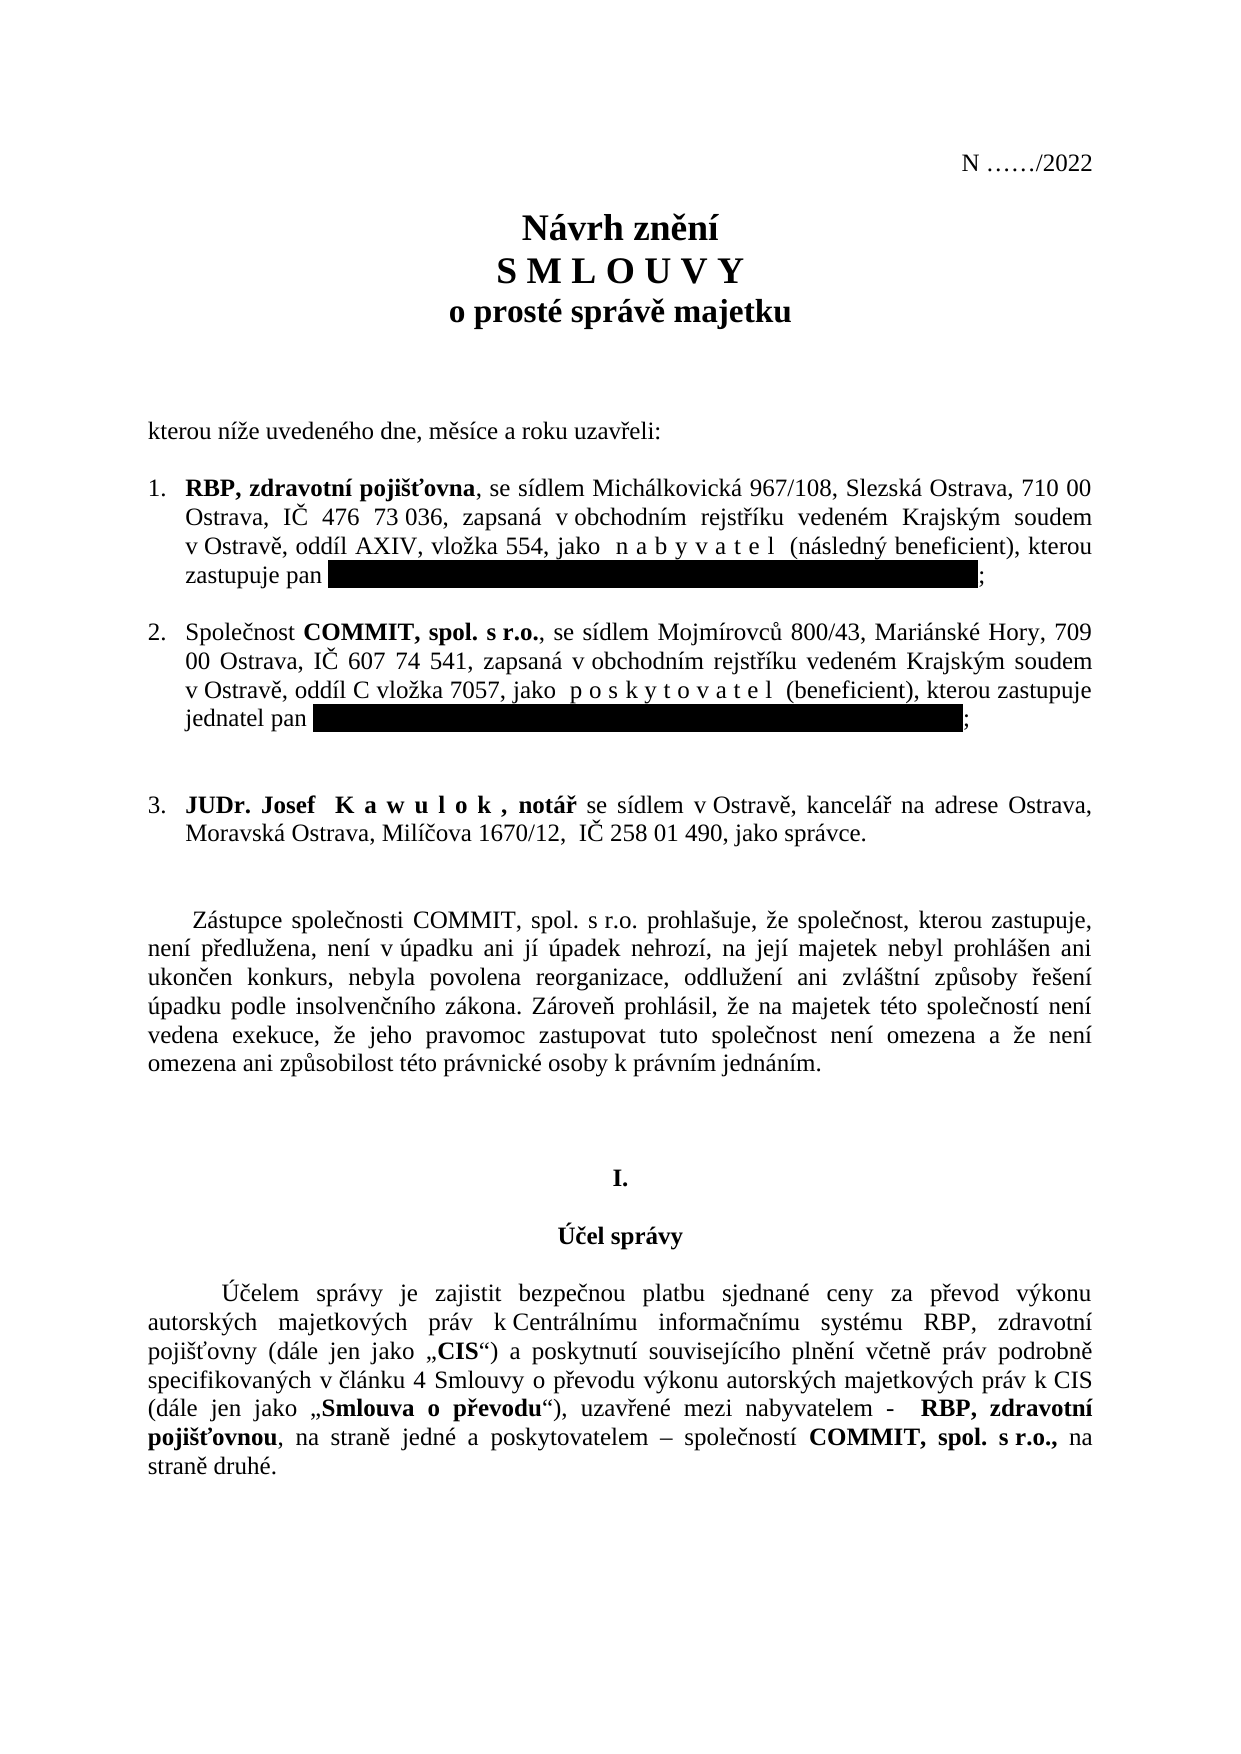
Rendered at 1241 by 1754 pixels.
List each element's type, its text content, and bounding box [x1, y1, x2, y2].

text Zástupce společnosti COMMIT, spol. s r.o. prohlašuje, že společnost, kterou zastupuje, není předlužena, není v úpadku ani jí úpadek nehrozí, na její majetek nebyl prohlášen ani ukončen konkurs, nebyla povolena reorganizace, oddlužení ani zvláštní způsoby řešení úpadku podle insolvenčního zákona. Zároveň prohlásil, že na majetek této společností není vedena exekuce, že jeho pravomoc zastupovat tuto společnost není omezena a že není omezena ani způsobilost této právnické osoby k právním jednáním. [148, 905, 1093, 1077]
subtitle N ……/2022 [148, 148, 1093, 176]
text o prosté správě majetku [148, 291, 1093, 330]
text I. [148, 1163, 1093, 1192]
list RBP, zdravotní pojišťovna, se sídlem Michálkovická 967/108, Slezská Ostrava, 710 00 Ostrava, IČ 476 73 036, zapsaná v obchodním rejstříku vedeném Krajským soudem v Ostravě, oddíl AXIV, vložka 554, jako n a b y v a t e l (následný beneficient), kterou zastupuje pan xxxxxxxxxx xxxxxxxxxx xxxxxxxxxx xxxxxxxxxx xxxxxxxxxx; [148, 473, 1093, 588]
subtitle S M L O U V Y [148, 248, 1093, 291]
text kterou níže uvedeného dne, měsíce a roku uzavřeli: [148, 416, 1093, 473]
list JUDr. Josef K a w u l o k , notář se sídlem v Ostravě, kancelář na adrese Ostrava, Moravská Ostrava, Milíčova 1670/12, IČ 258 01 490, jako správce. [148, 790, 1093, 847]
list Společnost COMMIT, spol. s r.o., se sídlem Mojmírovců 800/43, Mariánské Hory, 709 00 Ostrava, IČ 607 74 541, zapsaná v obchodním rejstříku vedeném Krajským soudem v Ostravě, oddíl C vložka 7057, jako p o s k y t o v a t e l (beneficient), kterou zastupuje jednatel pan xxxxxxxxxx xxxxxxxxxx xxxxxxxxxx xxxxxxxxxx xxxxxxxxxx; [148, 617, 1093, 732]
subtitle Návrh znění [148, 205, 1093, 248]
text Účel správy [148, 1221, 1093, 1250]
text Účelem správy je zajistit bezpečnou platbu sjednané ceny za převod výkonu autorských majetkových práv k Centrálnímu informačnímu systému RBP, zdravotní pojišťovny (dále jen jako „CIS“) a poskytnutí souvisejícího plnění včetně práv podrobně specifikovaných v článku 4 Smlouvy o převodu výkonu autorských majetkových práv k CIS (dále jen jako „Smlouva o převodu“), uzavřené mezi nabyvatelem - RBP, zdravotní pojišťovnou, na straně jedné a poskytovatelem – společností COMMIT, spol. s r.o., na straně druhé. [148, 1278, 1093, 1480]
